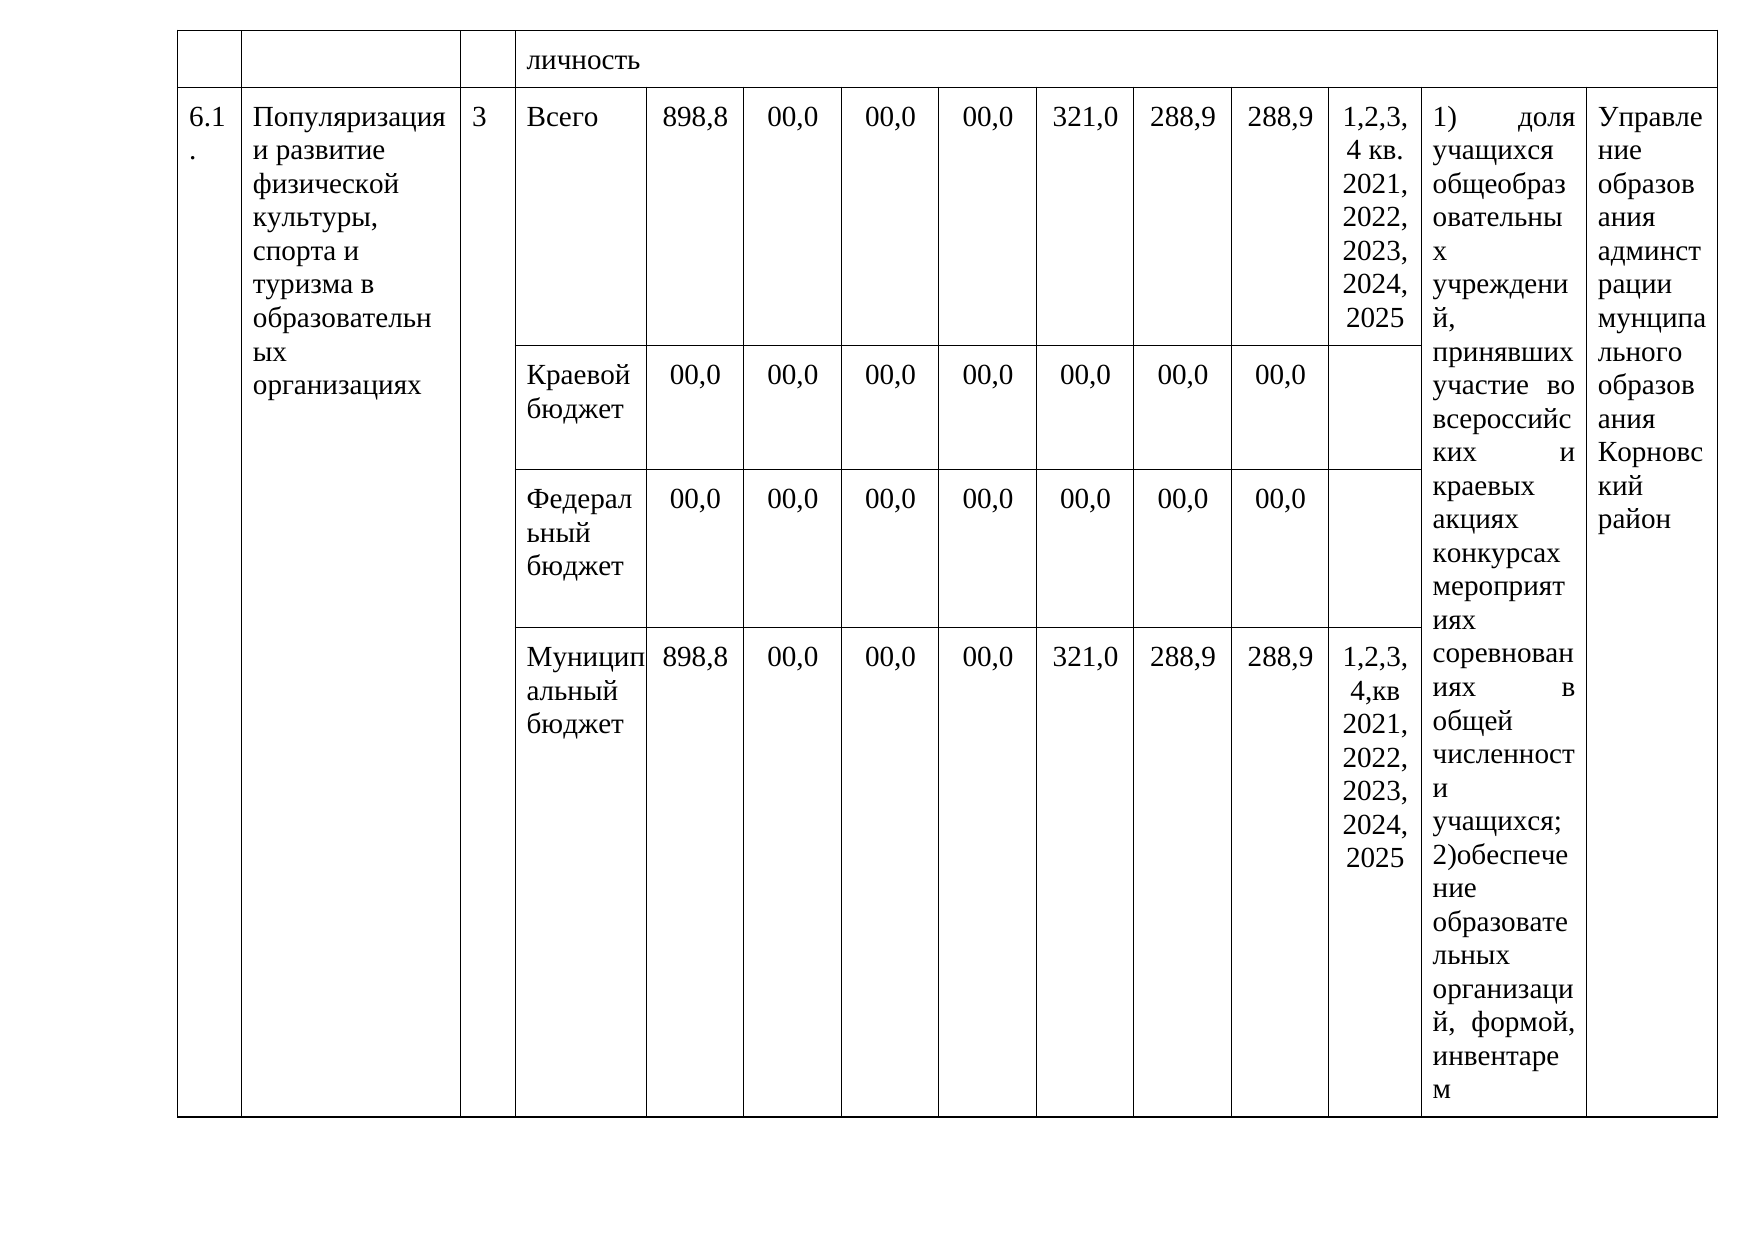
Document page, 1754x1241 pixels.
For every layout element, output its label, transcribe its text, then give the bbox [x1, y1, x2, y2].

table_cell 00,0 [939, 88, 1036, 345]
table_cell 321,0 [1037, 628, 1133, 1116]
table_cell 288,9 [1232, 88, 1328, 345]
table_cell 00,0 [842, 470, 938, 627]
table_cell 288,9 [1134, 88, 1231, 345]
table_cell 288,9 [1232, 628, 1328, 1116]
table_cell 00,0 [1037, 470, 1133, 627]
table_cell 00,0 [744, 88, 841, 345]
table_cell [1329, 470, 1421, 627]
table_cell 1,2,3,4,кв 2021, 2022, 2023, 2024, 2025 [1329, 628, 1421, 1116]
table_cell 00,0 [842, 628, 938, 1116]
table_cell 00,0 [842, 346, 938, 469]
table_cell 00,0 [647, 346, 743, 469]
table_cell Всего [516, 88, 646, 345]
table_cell 00,0 [939, 628, 1036, 1116]
table_cell 00,0 [647, 470, 743, 627]
table_cell 00,0 [1134, 346, 1231, 469]
table_cell 3 [461, 88, 515, 1116]
table_cell [1329, 346, 1421, 469]
table_cell 00,0 [939, 346, 1036, 469]
table_cell 898,8 [647, 88, 743, 345]
table_cell 00,0 [1134, 470, 1231, 627]
table_cell 1) доля учащихся общеобразовательных учреждений, принявших участие во всероссийских и краевых акциях конкурсах мероприятиях соревнованиях в общей численности учащихся; 2)обеспечение образовательных организаций, формой, инвентарем [1422, 88, 1586, 1116]
table_cell Популяризация и развитие физической культуры, спорта и туризма в образовательных организациях [242, 88, 460, 1116]
table_cell 288,9 [1134, 628, 1231, 1116]
table_header [461, 31, 515, 87]
table_cell 00,0 [939, 470, 1036, 627]
table_cell 898,8 [647, 628, 743, 1116]
table_header [178, 31, 241, 87]
table_cell Краевой бюджет [516, 346, 646, 469]
table_header [242, 31, 460, 87]
table_cell 00,0 [1232, 346, 1328, 469]
table_cell Муниципальный бюджет [516, 628, 646, 1116]
table_cell Федерал ьный бюджет [516, 470, 646, 627]
table_header личность [516, 31, 1717, 87]
table_cell 321,0 [1037, 88, 1133, 345]
table_cell Управление образования админстрации мунципального образования Корновский район [1587, 88, 1717, 1116]
table_cell 6.1. [178, 88, 241, 1116]
table_cell 00,0 [744, 470, 841, 627]
table_cell 00,0 [842, 88, 938, 345]
table_cell 00,0 [744, 628, 841, 1116]
table_cell 00,0 [744, 346, 841, 469]
table_cell 00,0 [1232, 470, 1328, 627]
table_cell 1,2,3,4 кв. 2021, 2022,2023, 2024, 2025 [1329, 88, 1421, 345]
table_cell 00,0 [1037, 346, 1133, 469]
